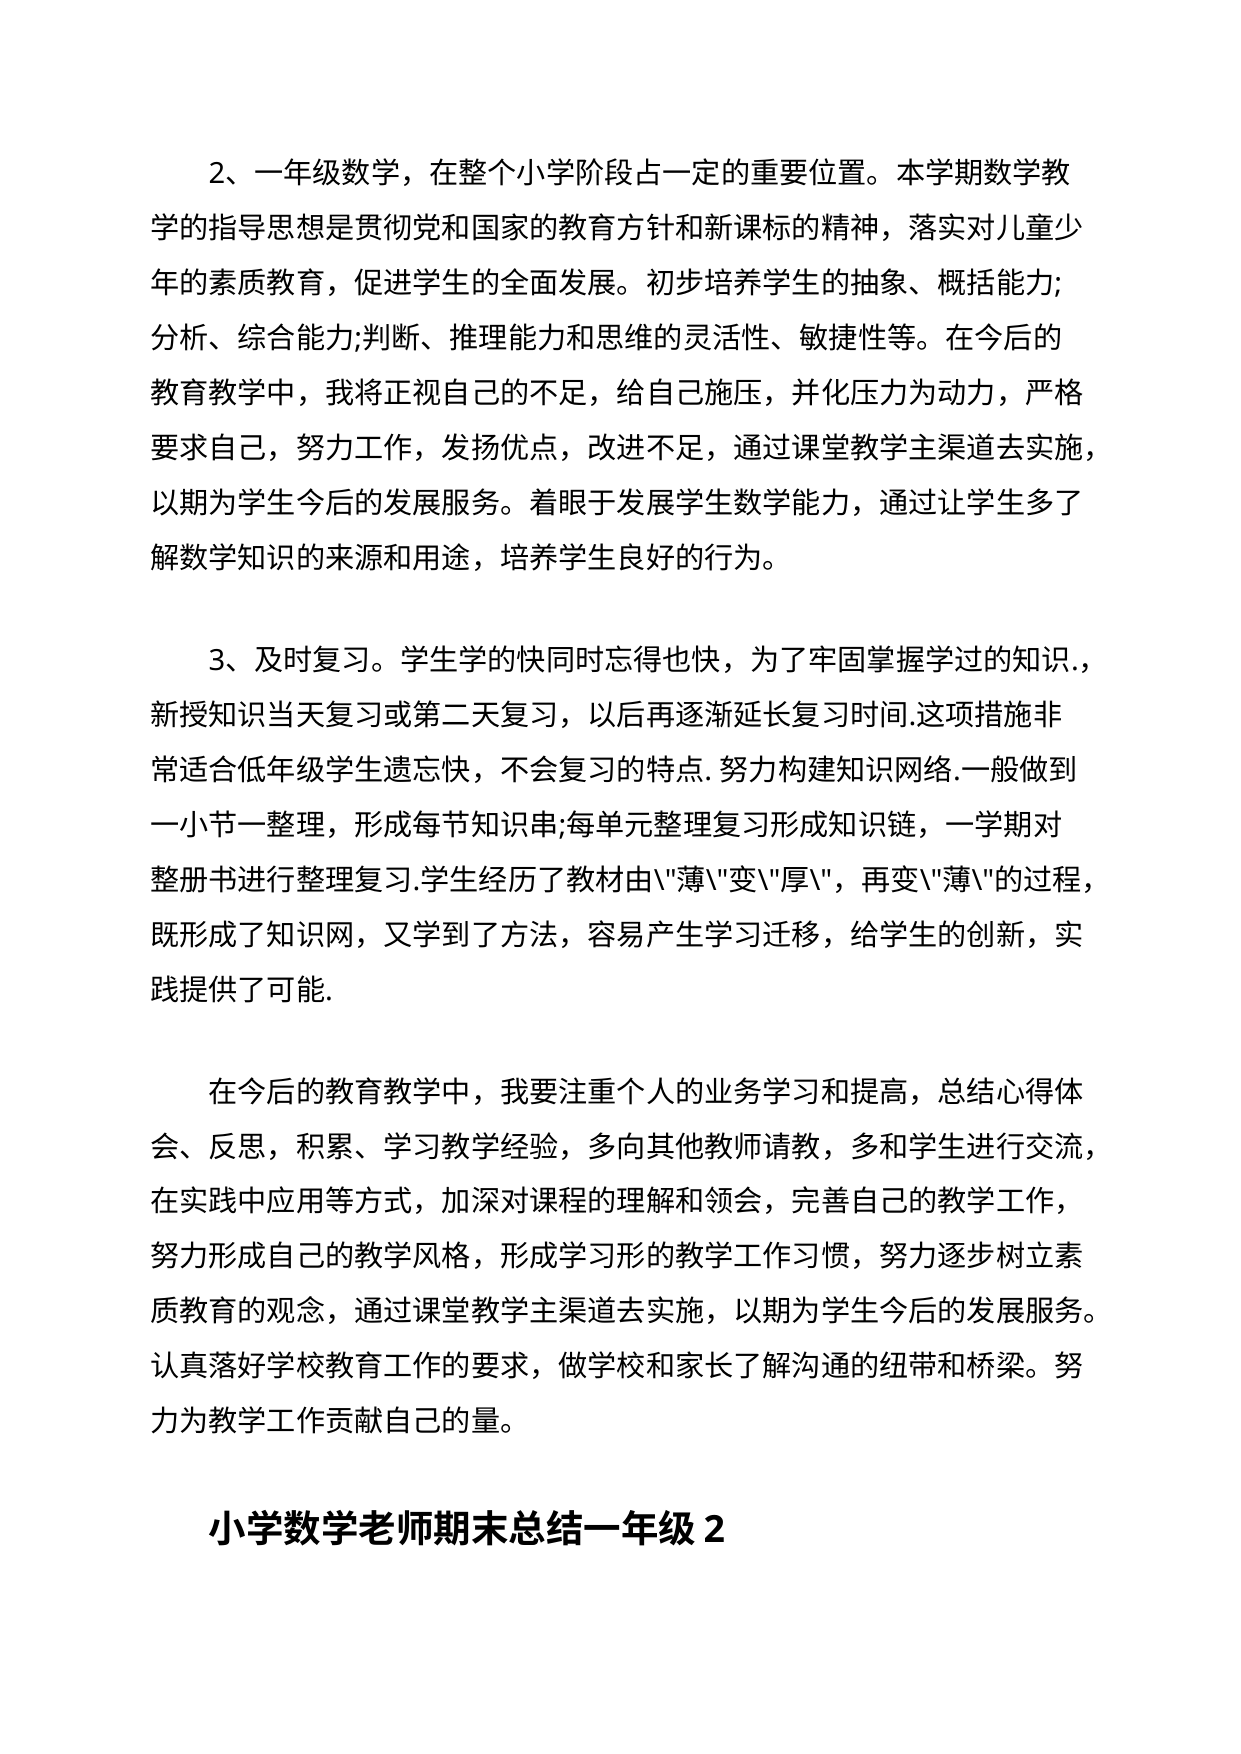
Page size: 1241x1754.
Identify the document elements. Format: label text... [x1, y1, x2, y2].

text 小学数学老师期末总结一年级2 [150, 1499, 1090, 1554]
text 3、及时复习。学生学的快同时忘得也快，为了牢固掌握学过的知识.，新授知识当天复习或第二天复习，以后再逐渐延长复习时间.这项措施非常适合低年级学生遗忘快，不会复习的特点. 努力构建知识网络.一般做到一小节一整理，形成每节知识串;每单元整理复习形成知识链，一学期对整册书进行整理复习.学生经历了教材由\"薄\"变\"厚\"，再变\"薄\"的过程，既形成了知识网，又学到了方法，容易产生学习迁移，给学生的创新，实践提供了可能. [150, 636, 1090, 1009]
text 在今后的教育教学中，我要注重个人的业务学习和提高，总结心得体会、反思，积累、学习教学经验，多向其他教师请教，多和学生进行交流，在实践中应用等方式，加深对课程的理解和领会，完善自己的教学工作，努力形成自己的教学风格，形成学习形的教学工作习惯，努力逐步树立素质教育的观念，通过课堂教学主渠道去实施，以期为学生今后的发展服务。认真落好学校教育工作的要求，做学校和家长了解沟通的纽带和桥梁。努力为教学工作贡献自己的量。 [150, 1068, 1090, 1440]
text 2、一年级数学，在整个小学阶段占一定的重要位置。本学期数学教学的指导思想是贯彻党和国家的教育方针和新课标的精神，落实对儿童少年的素质教育，促进学生的全面发展。初步培养学生的抽象、概括能力;分析、综合能力;判断、推理能力和思维的灵活性、敏捷性等。在今后的教育教学中，我将正视自己的不足，给自己施压，并化压力为动力，严格要求自己，努力工作，发扬优点，改进不足，通过课堂教学主渠道去实施，以期为学生今后的发展服务。着眼于发展学生数学能力，通过让学生多了解数学知识的来源和用途，培养学生良好的行为。 [150, 150, 1090, 577]
